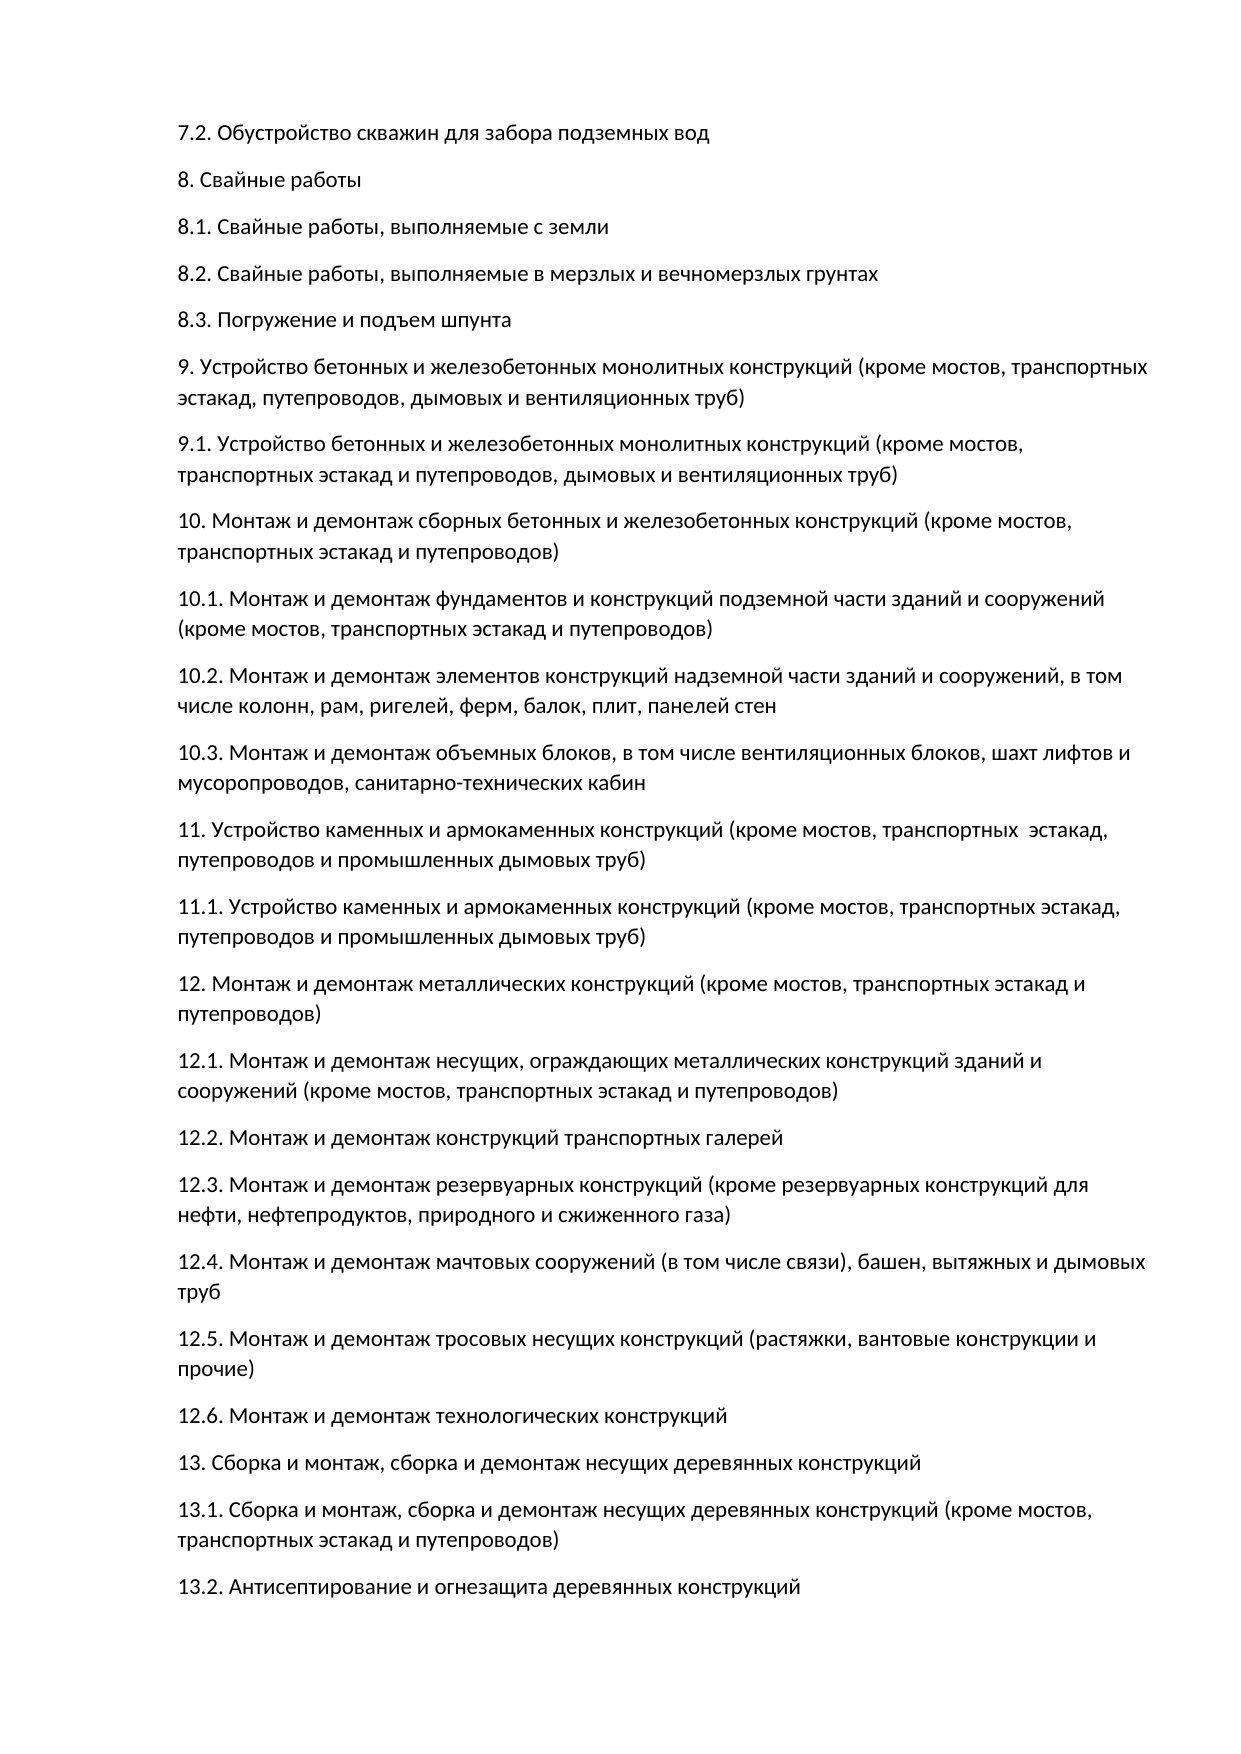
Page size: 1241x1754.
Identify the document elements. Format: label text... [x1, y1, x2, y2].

text 12.1. Монтаж и демонтаж несущих, ограждающих металлических конструкций зданий и сооружений (кроме мостов, транспортных эстакад и путепроводов) [177, 1046, 1152, 1104]
text 13. Сборка и монтаж, сборка и демонтаж несущих деревянных конструкций [177, 1448, 1152, 1476]
text 11.1. Устройство каменных и армокаменных конструкций (кроме мостов, транспортных эстакад, путепроводов и промышленных дымовых труб) [177, 892, 1152, 950]
text 12.3. Монтаж и демонтаж резервуарных конструкций (кроме резервуарных конструкций для нефти, нефтепродуктов, природного и сжиженного газа) [177, 1170, 1152, 1228]
text 7.2. Обустройство скважин для забора подземных вод [177, 118, 1152, 146]
text 12. Монтаж и демонтаж металлических конструкций (кроме мостов, транспортных эстакад и путепроводов) [177, 969, 1152, 1027]
text 10.2. Монтаж и демонтаж элементов конструкций надземной части зданий и сооружений, в том числе колонн, рам, ригелей, ферм, балок, плит, панелей стен [177, 661, 1152, 719]
text 12.6. Монтаж и демонтаж технологических конструкций [177, 1401, 1152, 1429]
text 8.3. Погружение и подъем шпунта [177, 306, 1152, 334]
text 9.1. Устройство бетонных и железобетонных монолитных конструкций (кроме мостов, транспортных эстакад и путепроводов, дымовых и вентиляционных труб) [177, 429, 1152, 488]
text 11. Устройство каменных и армокаменных конструкций (кроме мостов, транспортных эстакад, путепроводов и промышленных дымовых труб) [177, 815, 1152, 873]
text 9. Устройство бетонных и железобетонных монолитных конструкций (кроме мостов, транспортных эстакад, путепроводов, дымовых и вентиляционных труб) [177, 352, 1152, 411]
text 10. Монтаж и демонтаж сборных бетонных и железобетонных конструкций (кроме мостов, транспортных эстакад и путепроводов) [177, 507, 1152, 565]
text 8. Свайные работы [177, 165, 1152, 193]
text 10.3. Монтаж и демонтаж объемных блоков, в том числе вентиляционных блоков, шахт лифтов и мусоропроводов, санитарно-технических кабин [177, 738, 1152, 796]
text 12.2. Монтаж и демонтаж конструкций транспортных галерей [177, 1123, 1152, 1151]
text 8.1. Свайные работы, выполняемые с земли [177, 212, 1152, 240]
text 12.4. Монтаж и демонтаж мачтовых сооружений (в том числе связи), башен, вытяжных и дымовых труб [177, 1247, 1152, 1306]
text 12.5. Монтаж и демонтаж тросовых несущих конструкций (растяжки, вантовые конструкции и прочие) [177, 1324, 1152, 1383]
text 13.1. Сборка и монтаж, сборка и демонтаж несущих деревянных конструкций (кроме мостов, транспортных эстакад и путепроводов) [177, 1495, 1152, 1553]
text 8.2. Свайные работы, выполняемые в мерзлых и вечномерзлых грунтах [177, 259, 1152, 287]
text 10.1. Монтаж и демонтаж фундаментов и конструкций подземной части зданий и сооружений (кроме мостов, транспортных эстакад и путепроводов) [177, 584, 1152, 642]
text 13.2. Антисептирование и огнезащита деревянных конструкций [177, 1572, 1152, 1600]
